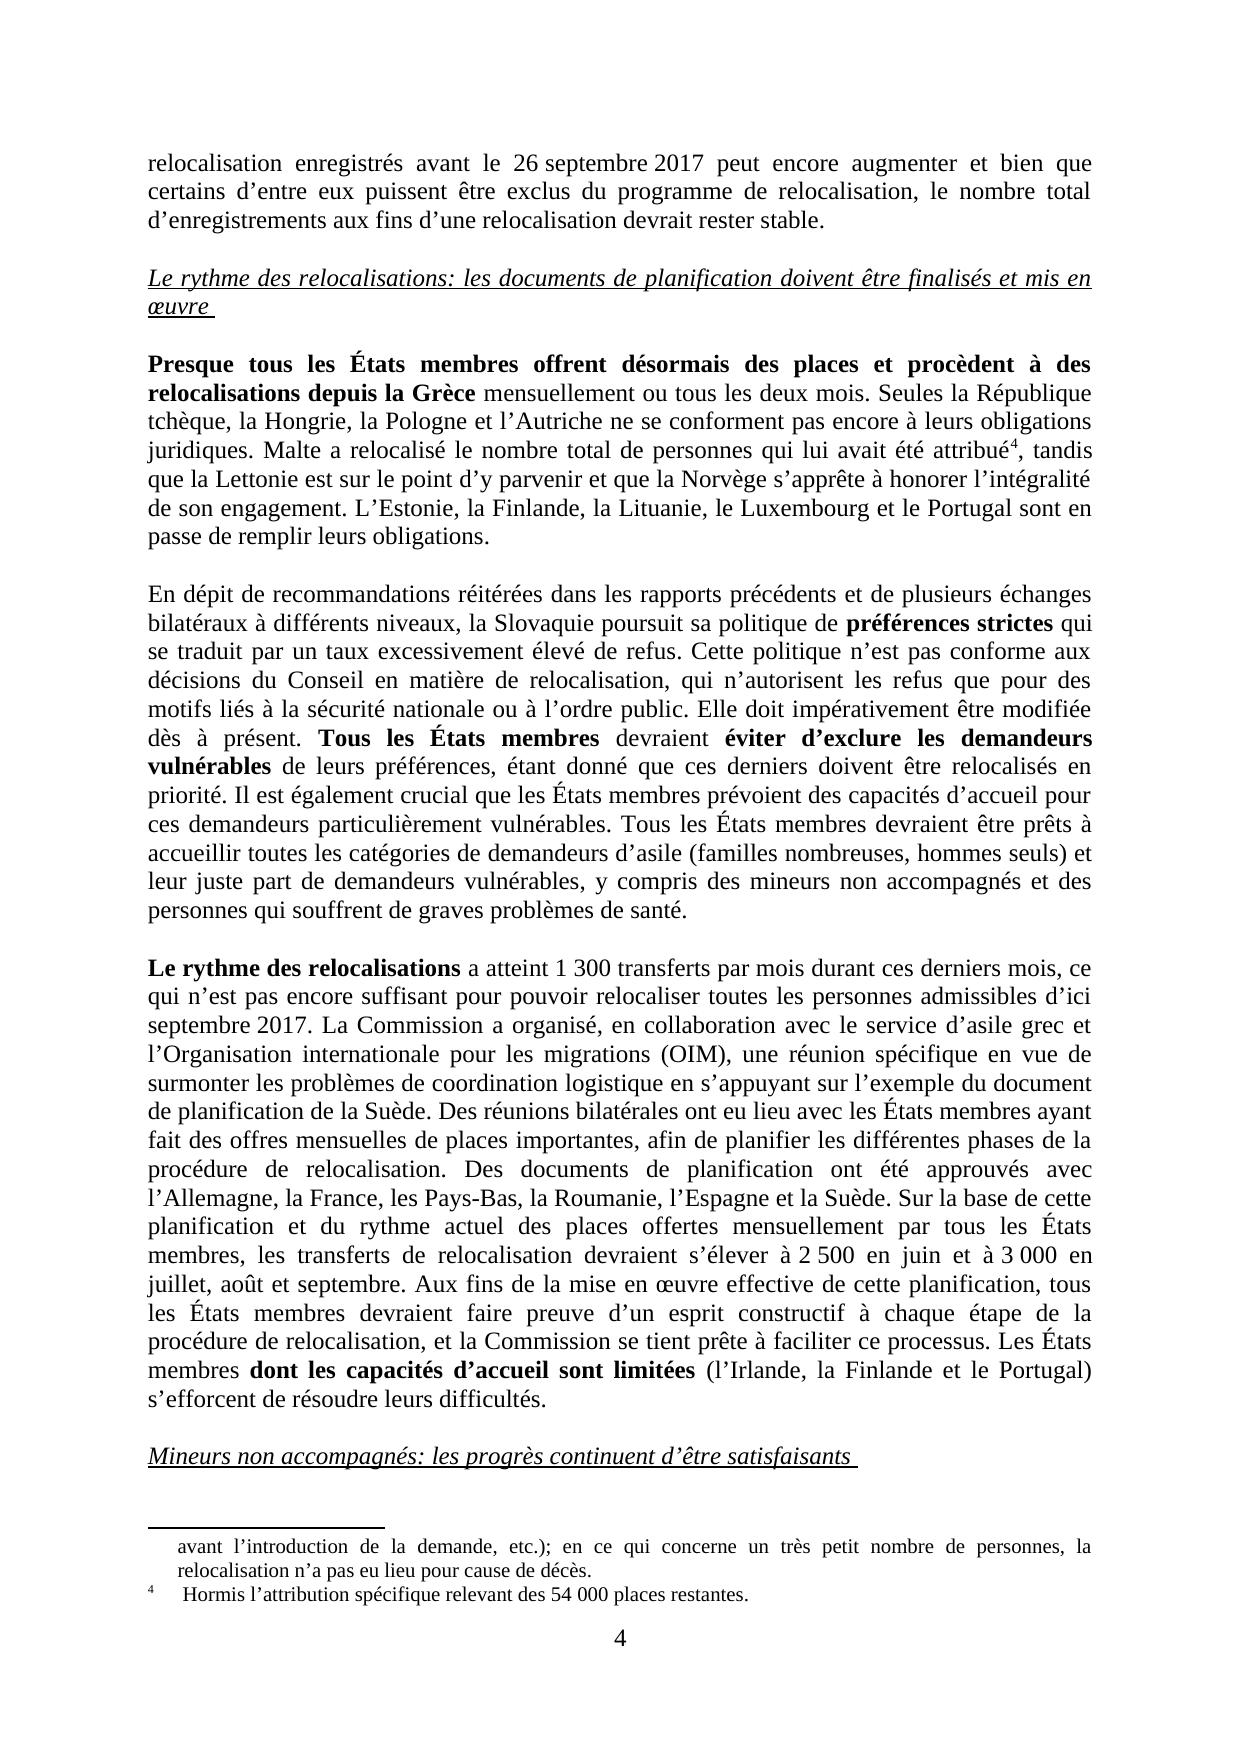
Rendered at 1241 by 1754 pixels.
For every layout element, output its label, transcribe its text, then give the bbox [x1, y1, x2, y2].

text Le rythme des relocalisations a atteint 1 300 transferts par mois durant ces derniers mois, ce qui n’est pas encore suffisant pour pouvoir relocaliser toutes les personnes admissibles d’ici septembre 2017. La Commission a organisé, en collaboration avec le service d’asile grec et l’Organisation internationale pour les migrations (OIM), une réunion spécifique en vue de surmonter les problèmes de coordination logistique en s’appuyant sur l’exemple du document de planification de la Suède. Des réunions bilatérales ont eu lieu avec les États membres ayant fait des offres mensuelles de places importantes, afin de planifier les différentes phases de la procédure de relocalisation. Des documents de planification ont été approuvés avec l’Allemagne, la France, les Pays-Bas, la Roumanie, l’Espagne et la Suède. Sur la base de cette planification et du rythme actuel des places offertes mensuellement par tous les États membres, les transferts de relocalisation devraient s’élever à 2 500 en juin et à 3 000 en juillet, août et septembre. Aux fins de la mise en œuvre effective de cette planification, tous les États membres devraient faire preuve d’un esprit constructif à chaque étape de la procédure de relocalisation, et la Commission se tient prête à faciliter ce processus. Les États membres dont les capacités d’accueil sont limitées (l’Irlande, la Finlande et le Portugal) s’efforcent de résoudre leurs difficultés. [148, 953, 1093, 1413]
text Mineurs non accompagnés: les progrès continuent d’être satisfaisants [148, 1441, 1093, 1470]
text En dépit de recommandations réitérées dans les rapports précédents et de plusieurs échanges bilatéraux à différents niveaux, la Slovaquie poursuit sa politique de préférences strictes qui se traduit par un taux excessivement élevé de refus. Cette politique n’est pas conforme aux décisions du Conseil en matière de relocalisation, qui n’autorisent les refus que pour des motifs liés à la sécurité nationale ou à l’ordre public. Elle doit impérativement être modifiée dès à présent. Tous les États membres devraient éviter d’exclure les demandeurs vulnérables de leurs préférences, étant donné que ces derniers doivent être relocalisés en priorité. Il est également crucial que les États membres prévoient des capacités d’accueil pour ces demandeurs particulièrement vulnérables. Tous les États membres devraient être prêts à accueillir toutes les catégories de demandeurs d’asile (familles nombreuses, hommes seuls) et leur juste part de demandeurs vulnérables, y compris des mineurs non accompagnés et des personnes qui souffrent de graves problèmes de santé. [148, 579, 1093, 924]
text Presque tous les États membres offrent désormais des places et procèdent à des relocalisations depuis la Grèce mensuellement ou tous les deux mois. Seules la République tchèque, la Hongrie, la Pologne et l’Autriche ne se conforment pas encore à leurs obligations juridiques. Malte a relocalisé le nombre total de personnes qui lui avait été attribué, tandis que la Lettonie est sur le point d’y parvenir et que la Norvège s’apprête à honorer l’intégralité de son engagement. L’Estonie, la Finlande, la Lituanie, le Luxembourg et le Portugal sont en passe de remplir leurs obligations. [148, 349, 1093, 550]
text Le rythme des relocalisations: les documents de planification doivent être finalisés et mis en œuvre [148, 263, 1093, 320]
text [148, 148, 1093, 234]
